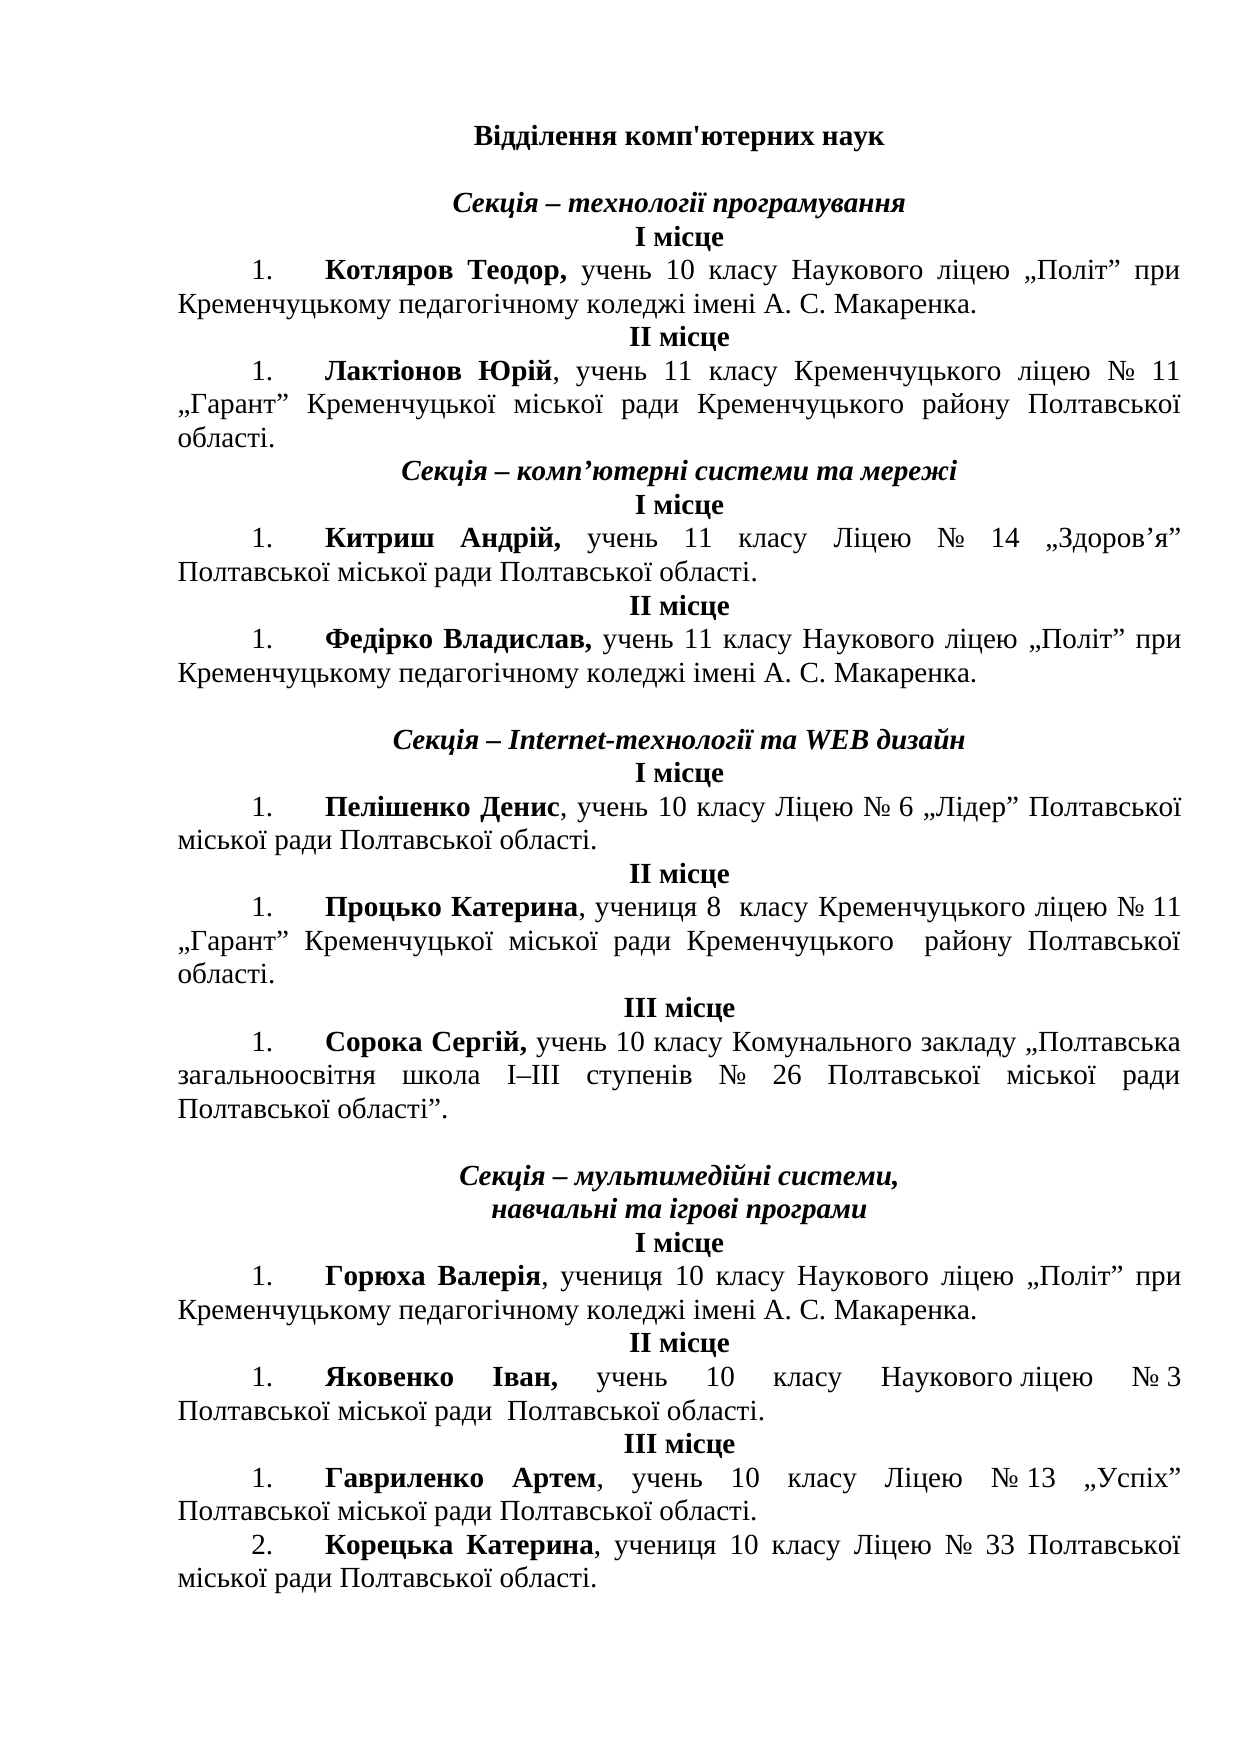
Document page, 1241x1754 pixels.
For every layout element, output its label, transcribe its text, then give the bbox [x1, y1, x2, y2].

text 1. Пелішенко Денис, учень 10 класу Ліцею № 6 „Лідер” Полтавської міської ради Полтавської області. [177, 789, 1181, 856]
text Секція – технології програмування [177, 185, 1181, 219]
text ІІ місце [177, 588, 1181, 621]
text ІІІ місце [177, 990, 1181, 1024]
text ІІ місце [177, 1326, 1181, 1359]
text ІІ місце [177, 319, 1181, 353]
text 1. Горюха Валерія, учениця 10 класу Наукового ліцею „Політ” при Кременчуцькому педагогічному коледжі імені А. С. Макаренка. [177, 1258, 1181, 1326]
text І місце [177, 755, 1181, 789]
text 1. Процько Катерина, учениця 8 класу Кременчуцького ліцею № 11 „Гарант” Кременчуцької міської ради Кременчуцького району Полтавської області. [177, 889, 1181, 990]
text Секція – комп’ютерні системи та мережі [177, 453, 1181, 487]
text 1. Яковенко Іван, учень 10 класу Наукового ліцею № 3 Полтавської міської ради Полтавської області. [177, 1359, 1181, 1426]
text 1. Котляров Теодор, учень 10 класу Наукового ліцею „Політ” при Кременчуцькому педагогічному коледжі імені А. С. Макаренка. [177, 252, 1181, 319]
text І місце [177, 487, 1181, 521]
text 1. Сорока Сергій, учень 10 класу Комунального закладу „Полтавська загальноосвітня школа I–III ступенів № 26 Полтавської міської ради Полтавської області”. [177, 1024, 1181, 1124]
text Секція – мультимедійні системи, [177, 1158, 1181, 1191]
text ІІІ місце [177, 1426, 1181, 1460]
text 1. Китриш Андрій, учень 11 класу Ліцею № 14 „Здоров’я” Полтавської міської ради Полтавської області. [177, 521, 1181, 588]
text Відділення комп'ютерних наук [177, 118, 1181, 152]
text 1. Лактіонов Юрій, учень 11 класу Кременчуцького ліцею № 11 „Гарант” Кременчуцької міської ради Кременчуцького району Полтавської області. [177, 353, 1181, 453]
text Секція – Internet-технології та WEB дизайн [177, 722, 1181, 755]
text навчальні та ігрові програми [177, 1191, 1181, 1225]
text ІІ місце [177, 856, 1181, 889]
text 2. Корецька Катерина, учениця 10 класу Ліцею № 33 Полтавської міської ради Полтавської області. [177, 1527, 1181, 1594]
text 1. Гавриленко Артем, учень 10 класу Ліцею № 13 „Успіх” Полтавської міської ради Полтавської області. [177, 1460, 1181, 1527]
text І місце [177, 219, 1181, 252]
text 1. Федірко Владислав, учень 11 класу Наукового ліцею „Політ” при Кременчуцькому педагогічному коледжі імені А. С. Макаренка. [177, 621, 1181, 688]
text І місце [177, 1225, 1181, 1258]
